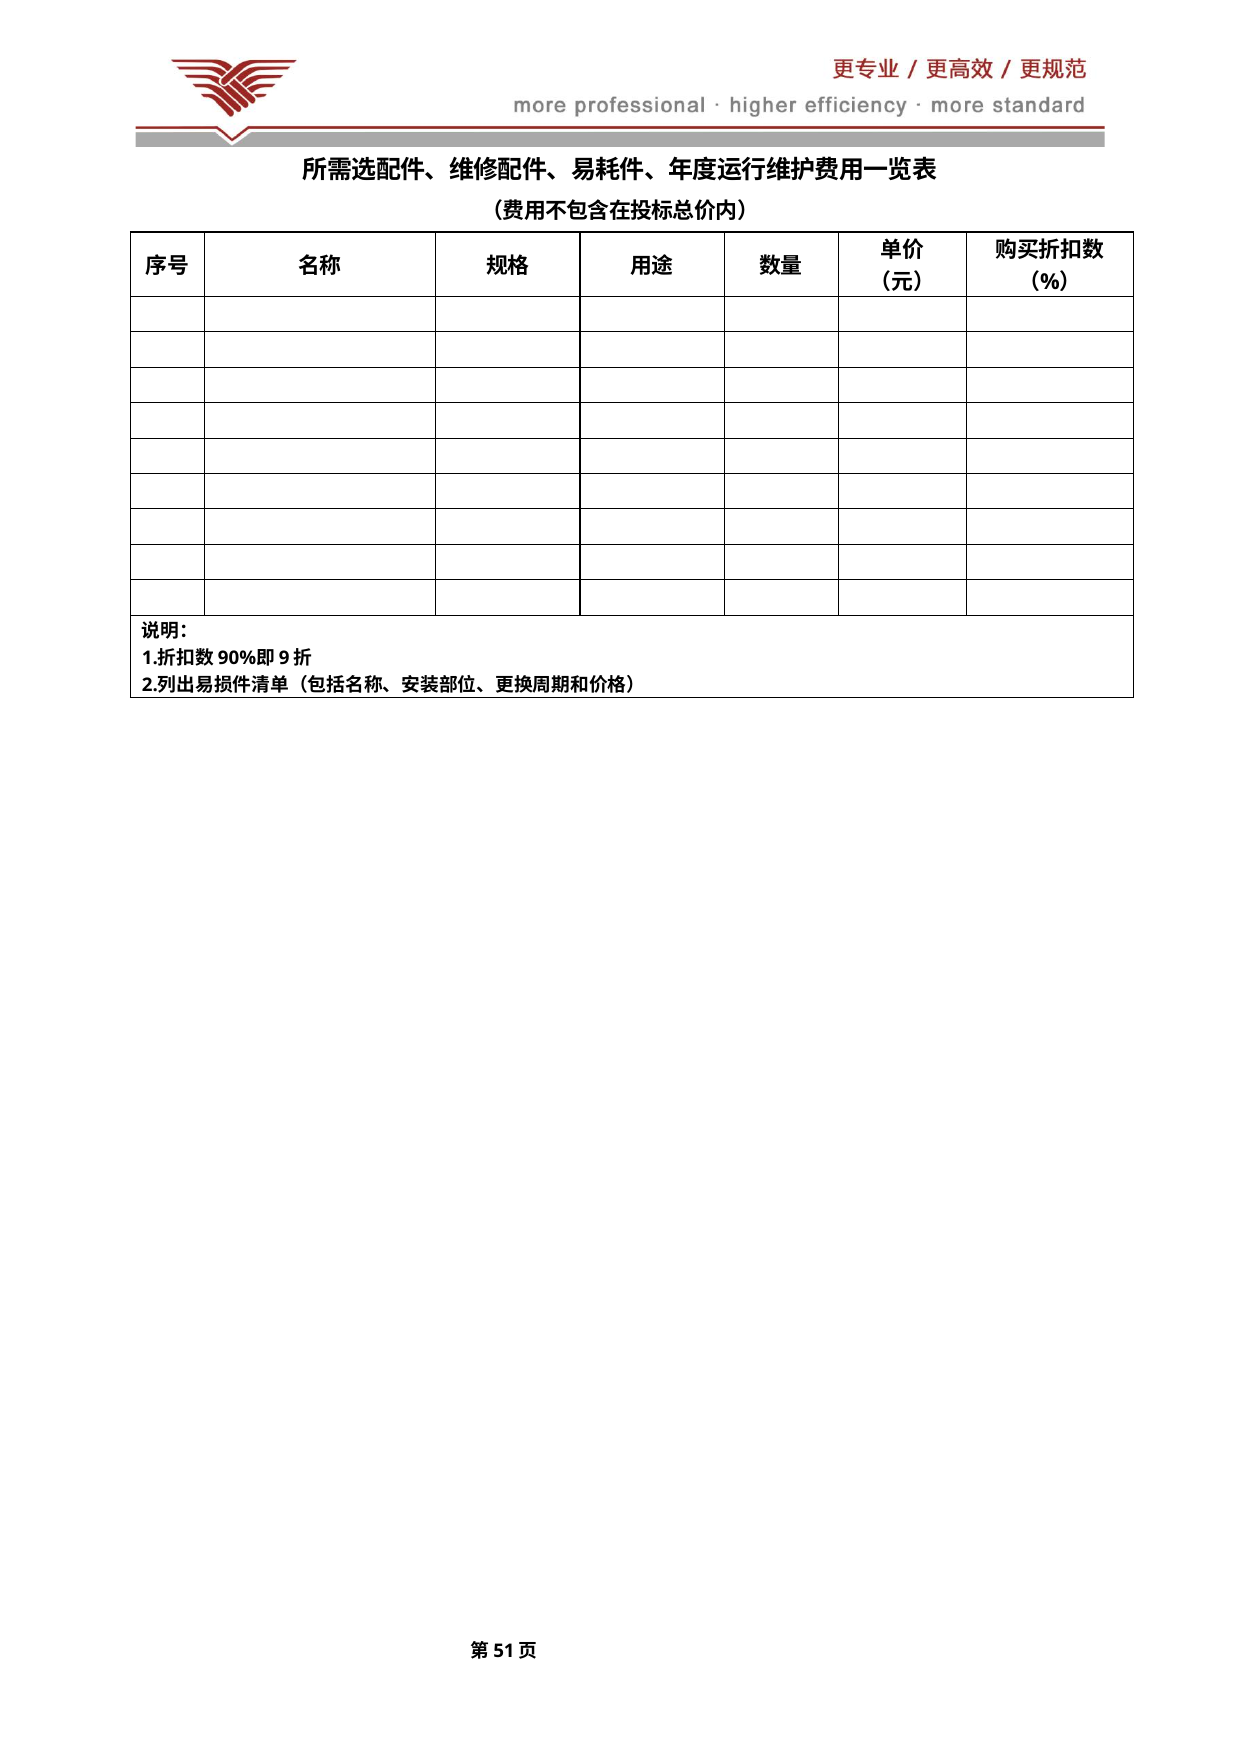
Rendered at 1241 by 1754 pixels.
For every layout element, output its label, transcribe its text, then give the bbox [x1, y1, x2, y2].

table_cell [725, 403, 838, 437]
table_header 名称 [205, 233, 435, 296]
table_cell [436, 509, 579, 544]
table_cell [131, 403, 204, 437]
table_cell [839, 297, 966, 331]
table_cell [131, 368, 204, 402]
table_cell [725, 474, 838, 508]
table_cell [839, 580, 966, 614]
table_cell [131, 545, 204, 579]
table_header 序号 [131, 233, 204, 296]
table_cell [131, 439, 204, 473]
table_cell [131, 580, 204, 614]
table_cell [436, 580, 579, 614]
table_cell [839, 332, 966, 367]
table_cell [581, 474, 724, 508]
table_cell 说明： 1.折扣数90%即9折 2.列出易损件清单（包括名称、安装部位、更换周期和价格） [131, 616, 1133, 697]
table_cell [205, 580, 435, 614]
table_cell [581, 297, 724, 331]
table_cell [581, 509, 724, 544]
table_cell [839, 403, 966, 437]
table_cell [839, 439, 966, 473]
table_cell [205, 545, 435, 579]
table_cell [967, 368, 1133, 402]
text （费用不包含在投标总价内） [130, 193, 1110, 225]
table_header 用途 [581, 233, 724, 296]
table_cell [205, 509, 435, 544]
table_cell [205, 439, 435, 473]
table_cell [436, 403, 579, 437]
table_cell [131, 509, 204, 544]
table_cell [436, 368, 579, 402]
table_header 单价（元） [839, 233, 966, 296]
table_cell [436, 439, 579, 473]
table_cell [725, 545, 838, 579]
table_cell [131, 297, 204, 331]
table_cell [967, 403, 1133, 437]
table_cell [205, 297, 435, 331]
table_header 购买折扣数（%） [967, 233, 1133, 296]
table_cell [967, 580, 1133, 614]
table_cell [967, 297, 1133, 331]
table_cell [581, 439, 724, 473]
table_cell [967, 509, 1133, 544]
table_cell [725, 509, 838, 544]
table_cell [205, 368, 435, 402]
table_cell [436, 545, 579, 579]
table_cell [839, 474, 966, 508]
picture [135, 35, 1105, 147]
table_cell [967, 474, 1133, 508]
table_cell [131, 332, 204, 367]
table_cell [967, 439, 1133, 473]
table_cell [839, 509, 966, 544]
table_cell [205, 403, 435, 437]
table_cell [581, 580, 724, 614]
table_cell [581, 368, 724, 402]
table_cell [725, 332, 838, 367]
table_cell [436, 332, 579, 367]
table_cell [205, 474, 435, 508]
text 所需选配件、维修配件、易耗件、年度运行维护费用一览表 [130, 150, 1110, 186]
table_cell [725, 368, 838, 402]
table_cell [839, 368, 966, 402]
table_cell [205, 332, 435, 367]
table_cell [967, 545, 1133, 579]
table_cell [725, 580, 838, 614]
table_cell [967, 332, 1133, 367]
table_header 数量 [725, 233, 838, 296]
table_header 规格 [436, 233, 579, 296]
table_cell [839, 545, 966, 579]
table_cell [436, 474, 579, 508]
table_cell [131, 474, 204, 508]
table_cell [581, 332, 724, 367]
table_cell [436, 297, 579, 331]
table_cell [725, 439, 838, 473]
table_cell [581, 403, 724, 437]
table_cell [725, 297, 838, 331]
table_cell [581, 545, 724, 579]
